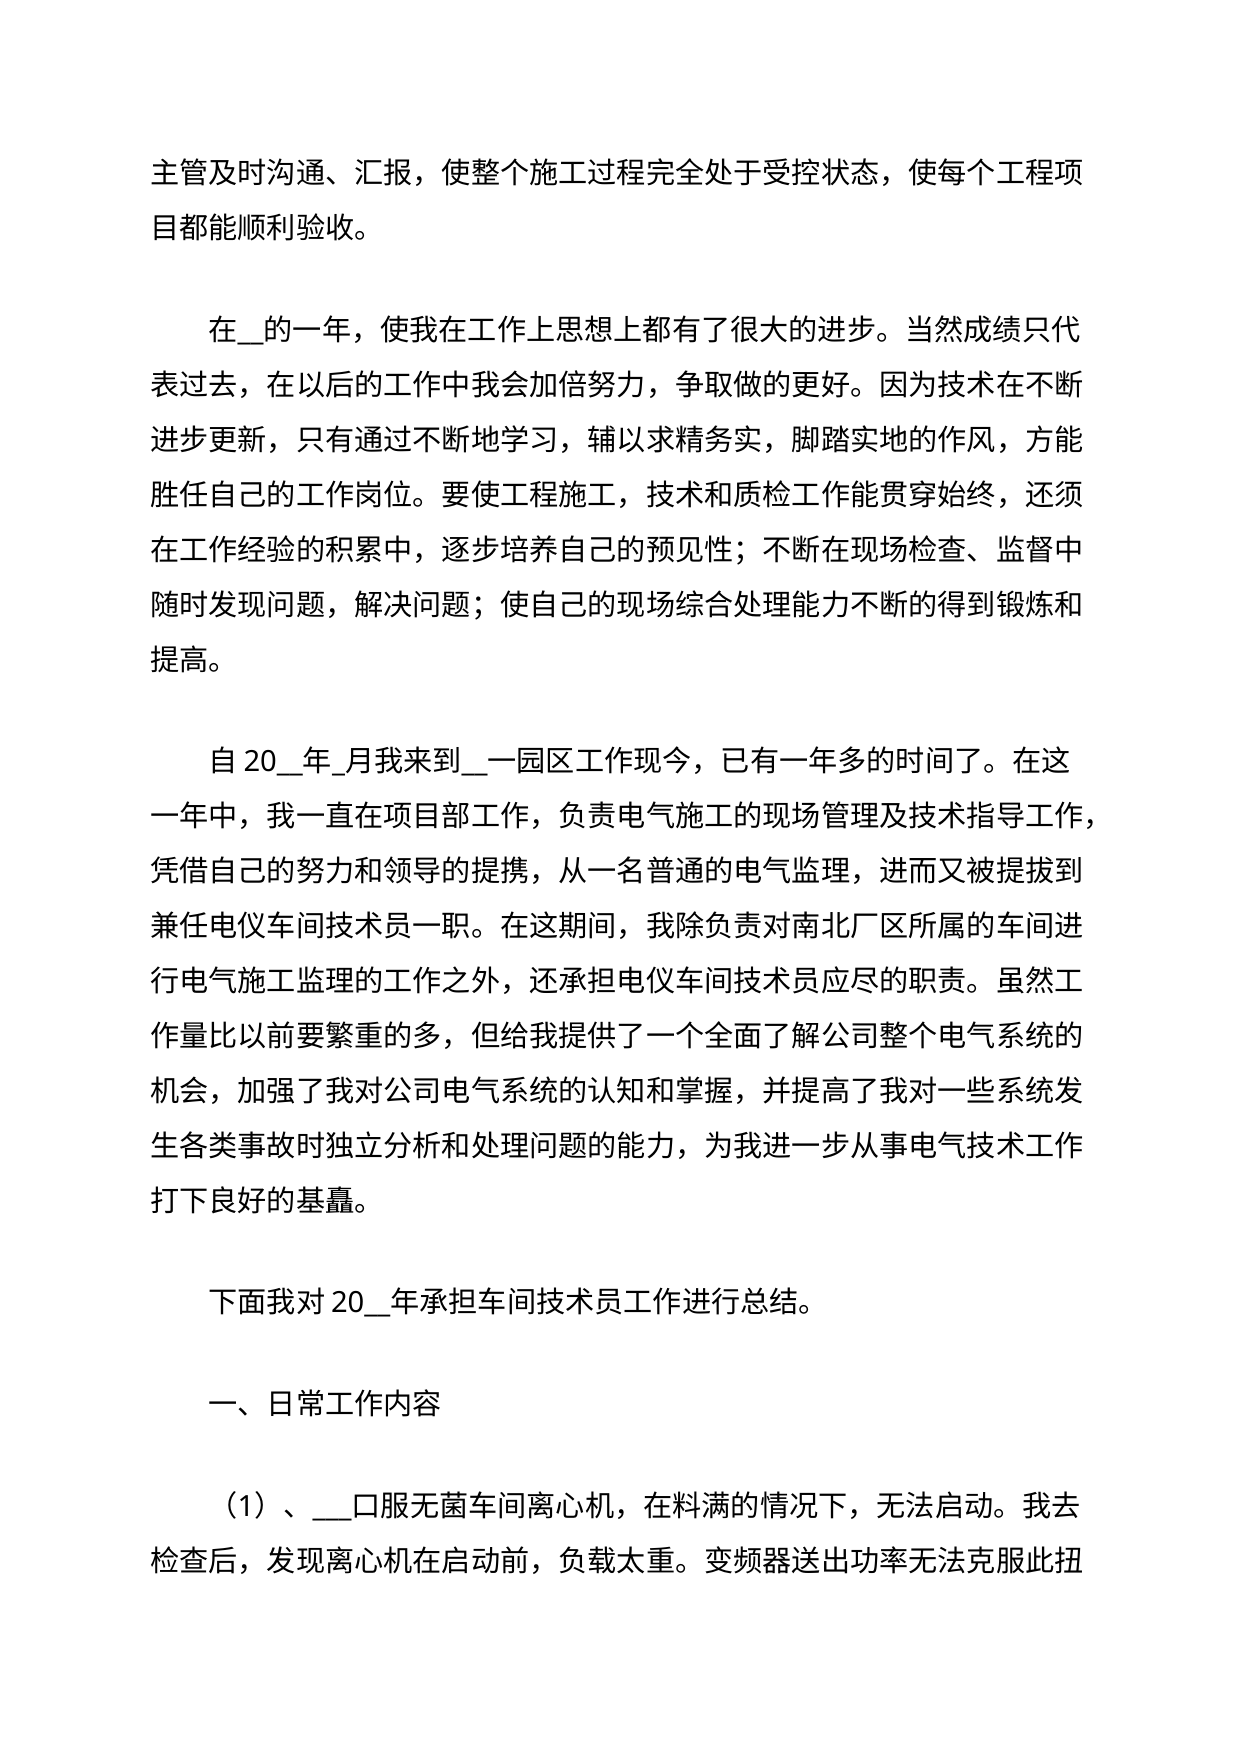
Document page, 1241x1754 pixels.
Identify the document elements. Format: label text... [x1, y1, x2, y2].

text 一、日常工作内容 [150, 1381, 1090, 1423]
text 下面我对20__年承担车间技术员工作进行总结。 [150, 1279, 1090, 1321]
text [150, 150, 1090, 247]
text 自20__年_月我来到__一园区工作现今，已有一年多的时间了。在这一年中，我一直在项目部工作，负责电气施工的现场管理及技术指导工作，凭借自己的努力和领导的提携，从一名普通的电气监理，进而又被提拔到兼任电仪车间技术员一职。在这期间，我除负责对南北厂区所属的车间进行电气施工监理的工作之外，还承担电仪车间技术员应尽的职责。虽然工作量比以前要繁重的多，但给我提供了一个全面了解公司整个电气系统的机会，加强了我对公司电气系统的认知和掌握，并提高了我对一些系统发生各类事故时独立分析和处理问题的能力，为我进一步从事电气技术工作打下良好的基矗。 [150, 738, 1090, 1219]
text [150, 1483, 1090, 1580]
text 在__的一年，使我在工作上思想上都有了很大的进步。当然成绩只代表过去，在以后的工作中我会加倍努力，争取做的更好。因为技术在不断进步更新，只有通过不断地学习，辅以求精务实，脚踏实地的作风，方能胜任自己的工作岗位。要使工程施工，技术和质检工作能贯穿始终，还须在工作经验的积累中，逐步培养自己的预见性；不断在现场检查、监督中随时发现问题，解决问题；使自己的现场综合处理能力不断的得到锻炼和提高。 [150, 307, 1090, 678]
